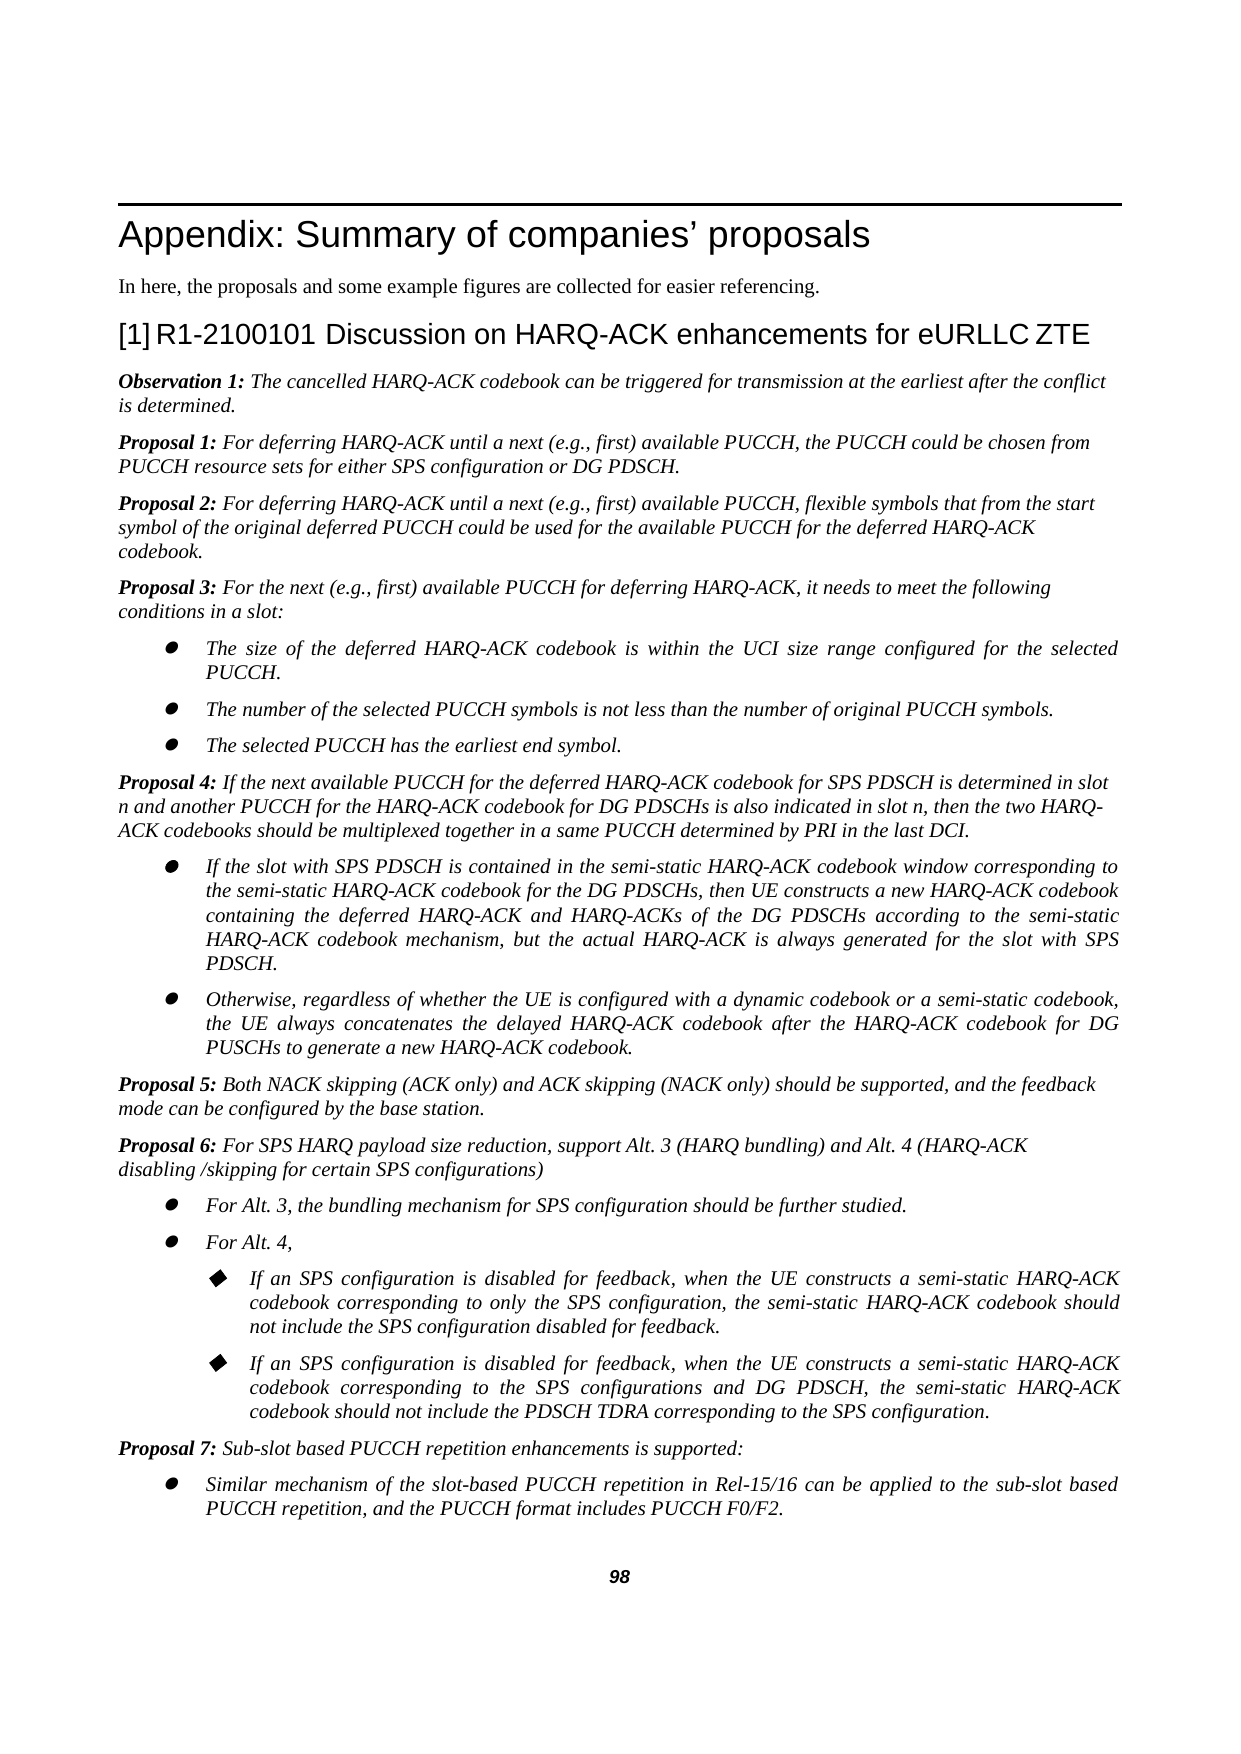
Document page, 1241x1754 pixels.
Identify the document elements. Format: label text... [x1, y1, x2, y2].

list The size of the deferred HARQ-ACK codebook is within the UCI size range configured for the selected PUCCH. [162, 636, 1122, 684]
list For Alt. 4, [162, 1230, 1122, 1254]
text Observation 1: The cancelled HARQ-ACK codebook can be triggered for transmission at the earliest after the conflict is determined. [118, 369, 1122, 417]
list The selected PUCCH has the earliest end symbol. [162, 733, 1122, 757]
list If an SPS configuration is disabled for feedback, when the UE constructs a semi-static HARQ-ACK codebook corresponding to the SPS configurations and DG PDSCH, the semi-static HARQ-ACK codebook should not include the PDSCH TDRA corresponding to the SPS configuration. [206, 1351, 1122, 1423]
text Proposal 1: For deferring HARQ-ACK until a next (e.g., first) available PUCCH, the PUCCH could be chosen from PUCCH resource sets for either SPS configuration or DG PDSCH. [118, 430, 1122, 478]
list Otherwise, regardless of whether the UE is configured with a dynamic codebook or a semi-static codebook, the UE always concatenates the delayed HARQ-ACK codebook after the HARQ-ACK codebook for DG PUSCHs to generate a new HARQ-ACK codebook. [162, 987, 1122, 1059]
text Proposal 6: For SPS HARQ payload size reduction, support Alt. 3 (HARQ bundling) and Alt. 4 (HARQ-ACK disabling /skipping for certain SPS configurations) [118, 1132, 1122, 1181]
subtitle Appendix: Summary of companies’ proposals [118, 206, 1122, 256]
text Proposal 2: For deferring HARQ-ACK until a next (e.g., first) available PUCCH, flexible symbols that from the start symbol of the original deferred PUCCH could be used for the available PUCCH for the deferred HARQ-ACK codebook. [118, 491, 1122, 563]
list If the slot with SPS PDSCH is contained in the semi-static HARQ-ACK codebook window corresponding to the semi-static HARQ-ACK codebook for the DG PDSCHs, then UE constructs a new HARQ-ACK codebook containing the deferred HARQ-ACK and HARQ-ACKs of the DG PDSCHs according to the semi-static HARQ-ACK codebook mechanism, but the actual HARQ-ACK is always generated for the slot with SPS PDSCH. [162, 854, 1122, 975]
list For Alt. 3, the bundling mechanism for SPS configuration should be further studied. [162, 1193, 1122, 1217]
text Proposal 7: Sub-slot based PUCCH repetition enhancements is supported: [118, 1436, 1122, 1460]
text Proposal 4: If the next available PUCCH for the deferred HARQ-ACK codebook for SPS PDSCH is determined in slot n and another PUCCH for the HARQ-ACK codebook for DG PDSCHs is also indicated in slot n, then the two HARQ-ACK codebooks should be multiplexed together in a same PUCCH determined by PRI in the last DCI. [118, 770, 1122, 842]
list If an SPS configuration is disabled for feedback, when the UE constructs a semi-static HARQ-ACK codebook corresponding to only the SPS configuration, the semi-static HARQ-ACK codebook should not include the SPS configuration disabled for feedback. [206, 1266, 1122, 1338]
list The number of the selected PUCCH symbols is not less than the number of original PUCCH symbols. [162, 697, 1122, 721]
list Similar mechanism of the slot-based PUCCH repetition in Rel-15/16 can be applied to the sub-slot based PUCCH repetition, and the PUCCH format includes PUCCH F0/F2. [162, 1472, 1122, 1520]
text Proposal 5: Both NACK skipping (ACK only) and ACK skipping (NACK only) should be supported, and the feedback mode can be configured by the base station. [118, 1072, 1122, 1120]
subtitle R1-2100101 Discussion on HARQ-ACK enhancements for eURLLC ZTE [118, 317, 1122, 351]
text Proposal 3: For the next (e.g., first) available PUCCH for deferring HARQ-ACK, it needs to meet the following conditions in a slot: [118, 575, 1122, 623]
text In here, the proposals and some example figures are collected for easier referencing. [118, 274, 1122, 298]
